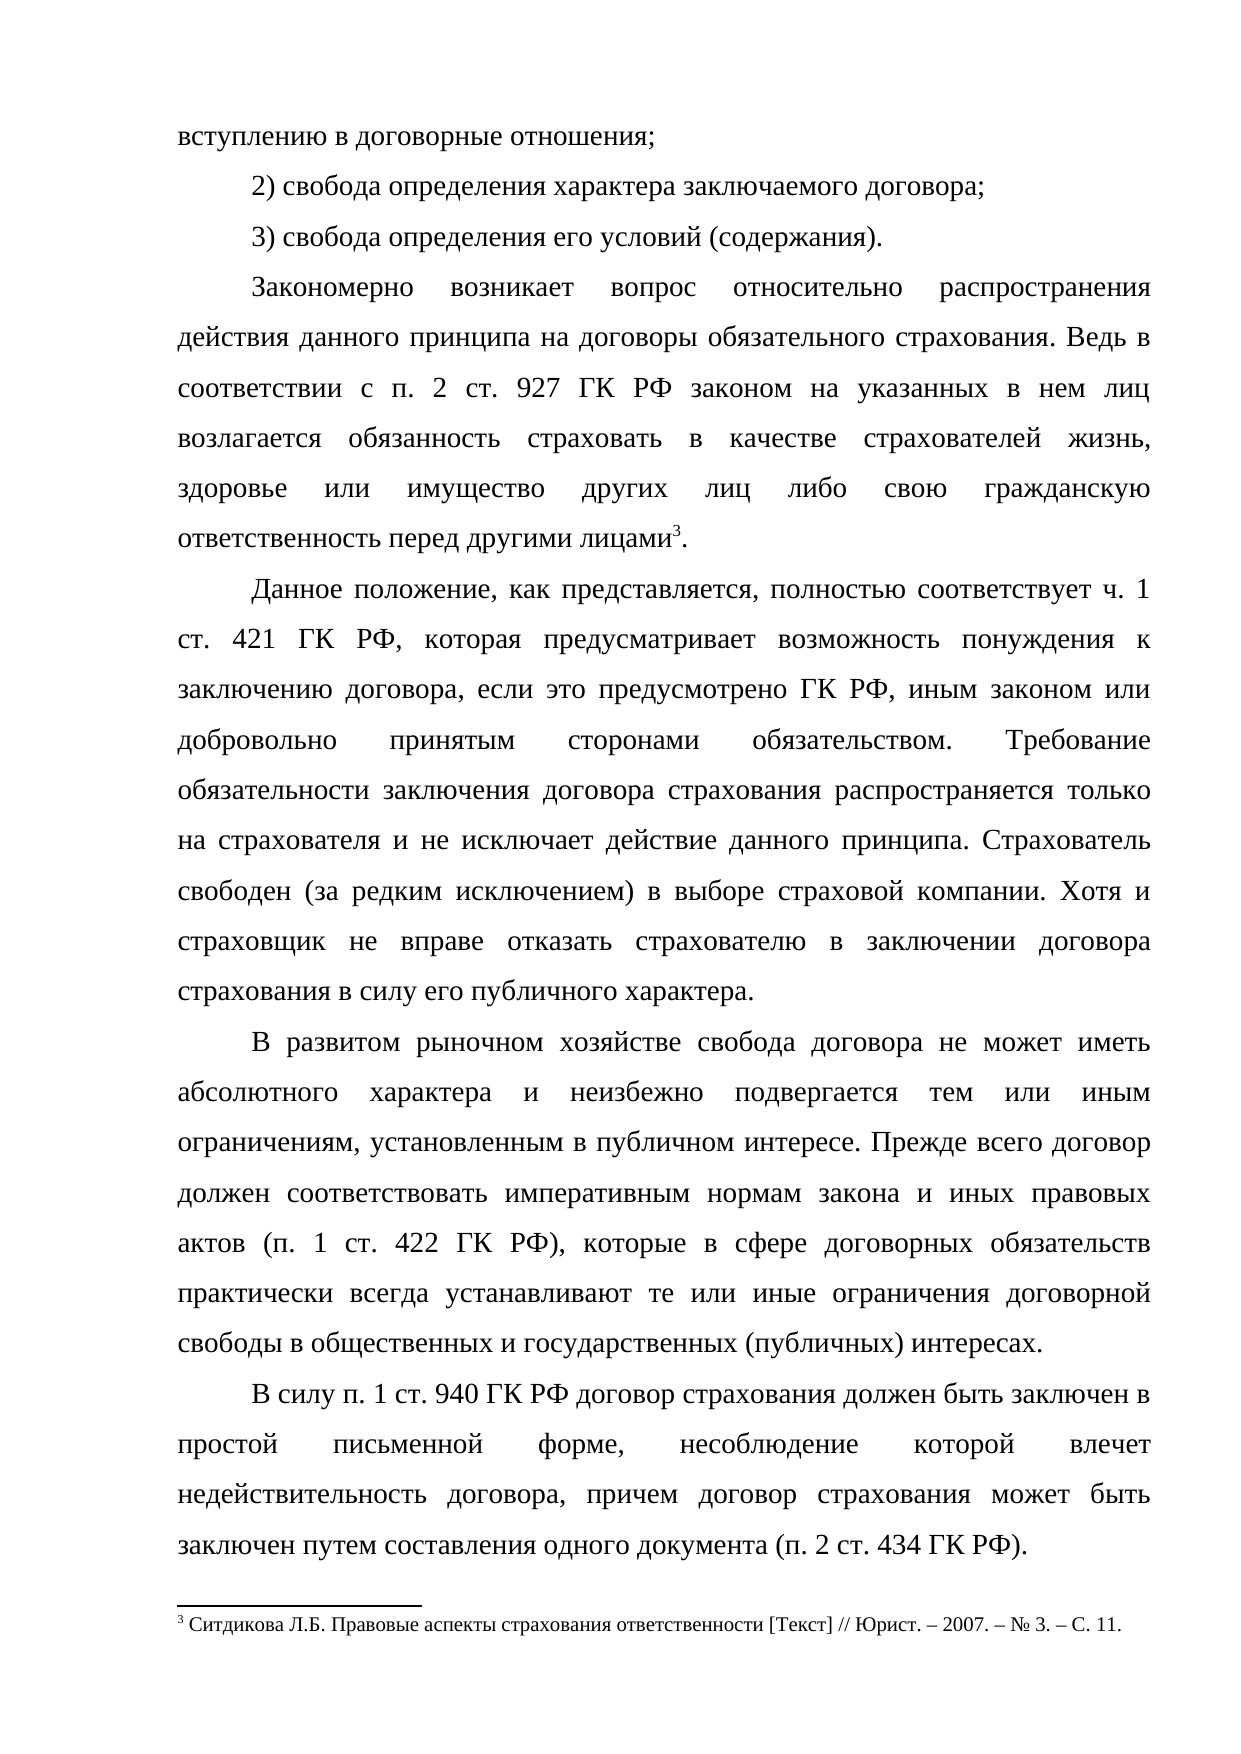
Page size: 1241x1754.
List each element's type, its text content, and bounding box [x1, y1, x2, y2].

text 3) свобода определения его условий (содержания). [177, 219, 1152, 252]
text 2) свобода определения характера заключаемого договора; [177, 168, 1152, 202]
text В силу п. 1 ст. 940 ГК РФ договор страхования должен быть заключен в простой письменной форме, несоблюдение которой влечет недействительность договора, причем договор страхования может быть заключен путем составления одного документа (п. 2 ст. 434 ГК РФ). [177, 1376, 1152, 1560]
text Закономерно возникает вопрос относительно распространения действия данного принципа на договоры обязательного страхования. Ведь в соответствии с п. 2 ст. 927 ГК РФ законом на указанных в нем лиц возлагается обязанность страховать в качестве страхователей жизнь, здоровье или имущество других лиц либо свою гражданскую ответственность перед другими лицами. [177, 269, 1152, 554]
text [177, 118, 1152, 152]
text Данное положение, как представляется, полностью соответствует ч. 1 ст. 421 ГК РФ, которая предусматривает возможность понуждения к заключению договора, если это предусмотрено ГК РФ, иным законом или добровольно принятым сторонами обязательством. Требование обязательности заключения договора страхования распространяется только на страхователя и не исключает действие данного принципа. Страхователь свободен (за редким исключением) в выборе страховой компании. Хотя и страховщик не вправе отказать страхователю в заключении договора страхования в силу его публичного характера. [177, 571, 1152, 1007]
text В развитом рыночном хозяйстве свобода договора не может иметь абсолютного характера и неизбежно подвергается тем или иным ограничениям, установленным в публичном интересе. Прежде всего договор должен соответствовать императивным нормам закона и иных правовых актов (п. 1 ст. 422 ГК РФ), которые в сфере договорных обязательств практически всегда устанавливают те или иные ограничения договорной свободы в общественных и государственных (публичных) интересах. [177, 1024, 1152, 1359]
